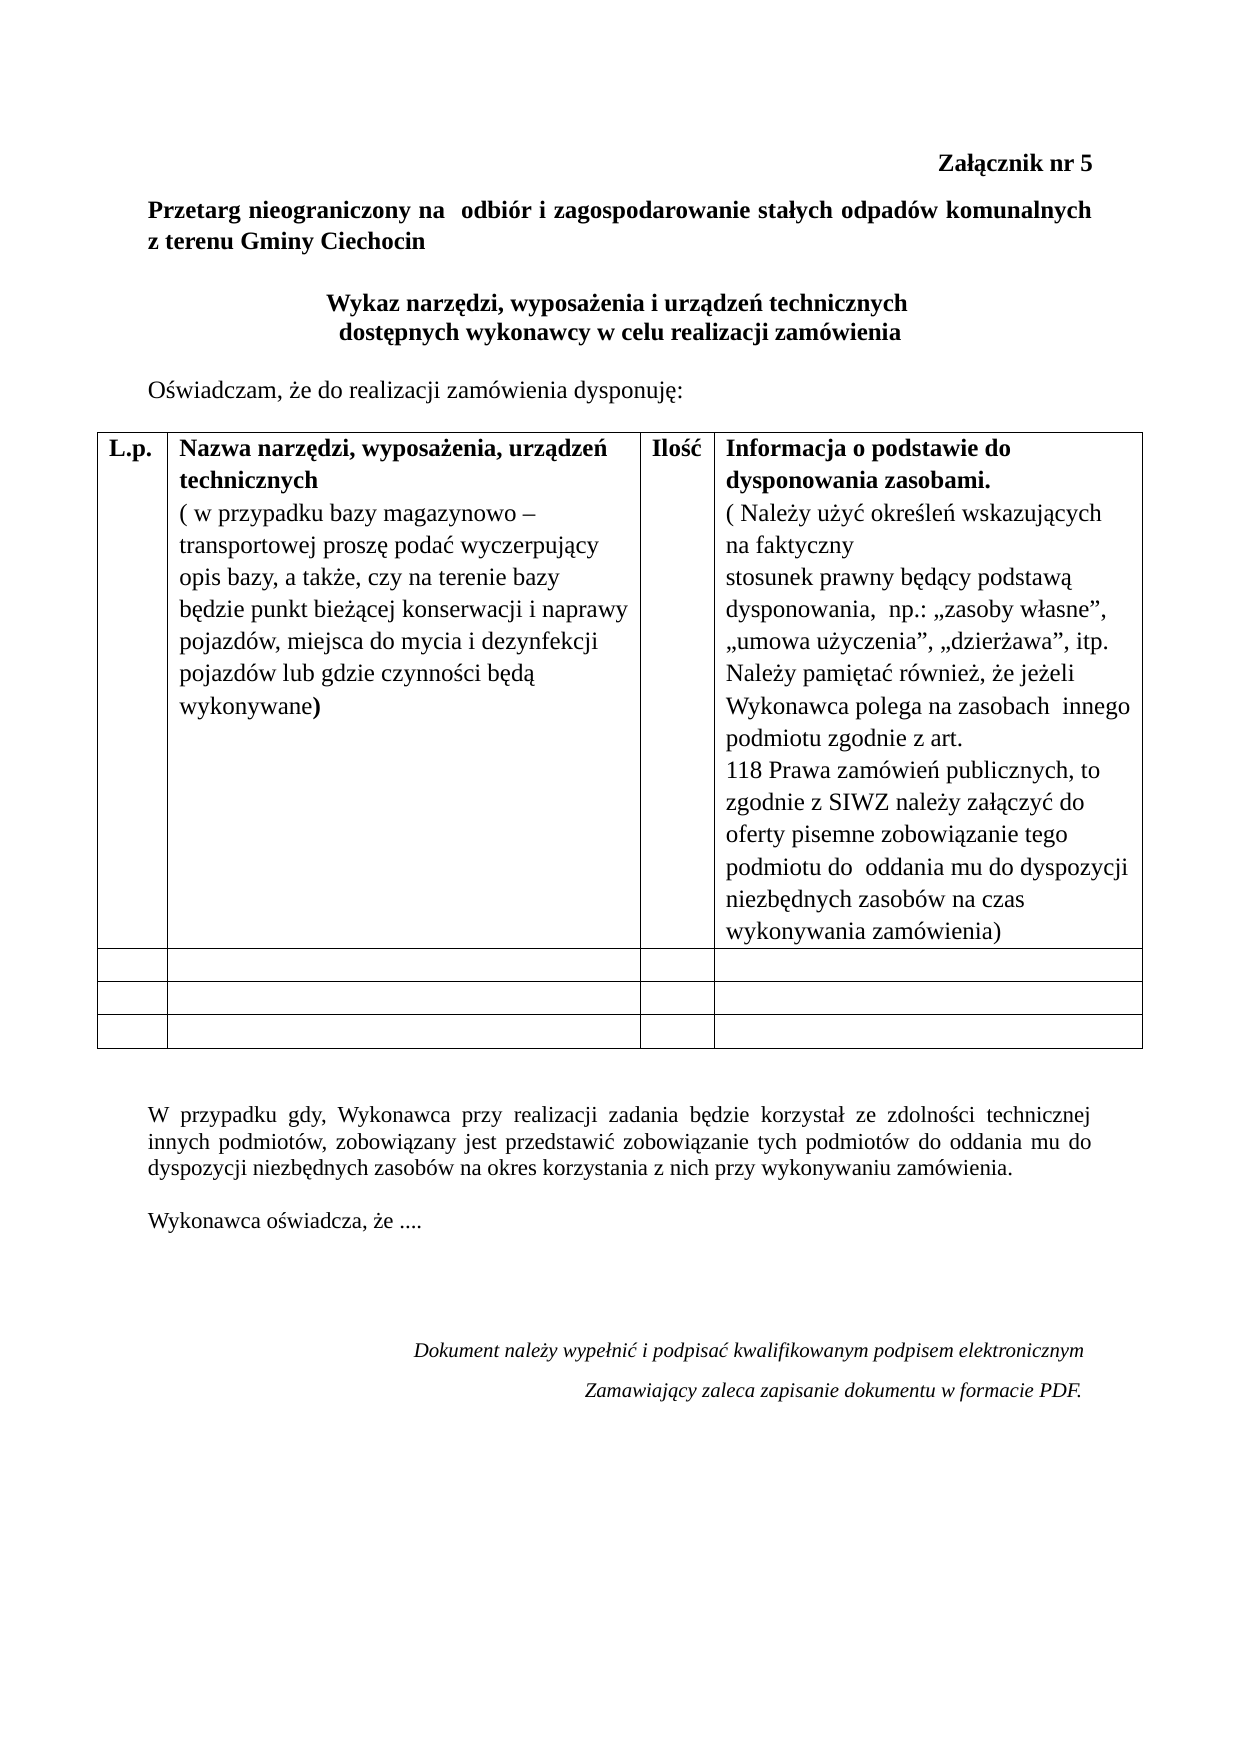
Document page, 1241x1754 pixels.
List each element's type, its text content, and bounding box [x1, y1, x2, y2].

table_header Ilość [641, 433, 714, 948]
text Załącznik nr 5 [148, 148, 1093, 176]
text Przetarg nieograniczony na odbiór i zagospodarowanie stałych odpadów komunalnych z terenu Gminy Ciechocin [148, 195, 1093, 255]
table_cell [641, 982, 714, 1014]
table_cell [98, 1015, 167, 1048]
table_cell [641, 949, 714, 981]
text Wykonawca oświadcza, że .... [148, 1207, 1093, 1233]
table_cell [168, 949, 640, 981]
table_cell [98, 949, 167, 981]
table_header L.p. [98, 433, 167, 948]
table_header Informacja o podstawie do dysponowania zasobami. ( Należy użyć określeń wskazujących na faktyczny stosunek prawny będący podstawą dysponowania, np.: „zasoby własne”, „umowa użyczenia”, „dzierżawa”, itp. Należy pamiętać również, że jeżeli Wykonawca polega na zasobach innego podmiotu zgodnie z art. 118 Prawa zamówień publicznych, to zgodnie z SIWZ należy załączyć do oferty pisemne zobowiązanie tego podmiotu do oddania mu do dyspozycji niezbędnych zasobów na czas wykonywania zamówienia) [715, 433, 1142, 948]
table_header Nazwa narzędzi, wyposażenia, urządzeń technicznych ( w przypadku bazy magazynowo – transportowej proszę podać wyczerpujący opis bazy, a także, czy na terenie bazy będzie punkt bieżącej konserwacji i naprawy pojazdów, miejsca do mycia i dezynfekcji pojazdów lub gdzie czynności będą wykonywane) [168, 433, 640, 948]
table_cell [715, 1015, 1142, 1048]
text Oświadczam, że do realizacji zamówienia dysponuję: [148, 375, 1093, 403]
table_cell [715, 949, 1142, 981]
text Wykaz narzędzi, wyposażenia i urządzeń technicznych dostępnych wykonawcy w celu realizacji zamówienia [148, 288, 1093, 346]
text Zamawiający zaleca zapisanie dokumentu w formacie PDF. [148, 1379, 1084, 1403]
table_cell [168, 982, 640, 1014]
text W przypadku gdy, Wykonawca przy realizacji zadania będzie korzystał ze zdolności technicznej innych podmiotów, zobowiązany jest przedstawić zobowiązanie tych podmiotów do oddania mu do dyspozycji niezbędnych zasobów na okres korzystania z nich przy wykonywaniu zamówienia. [148, 1101, 1093, 1180]
table_cell [98, 982, 167, 1014]
table_cell [168, 1015, 640, 1048]
table_cell [641, 1015, 714, 1048]
table_cell [715, 982, 1142, 1014]
text Dokument należy wypełnić i podpisać kwalifikowanym podpisem elektronicznym [148, 1338, 1084, 1362]
